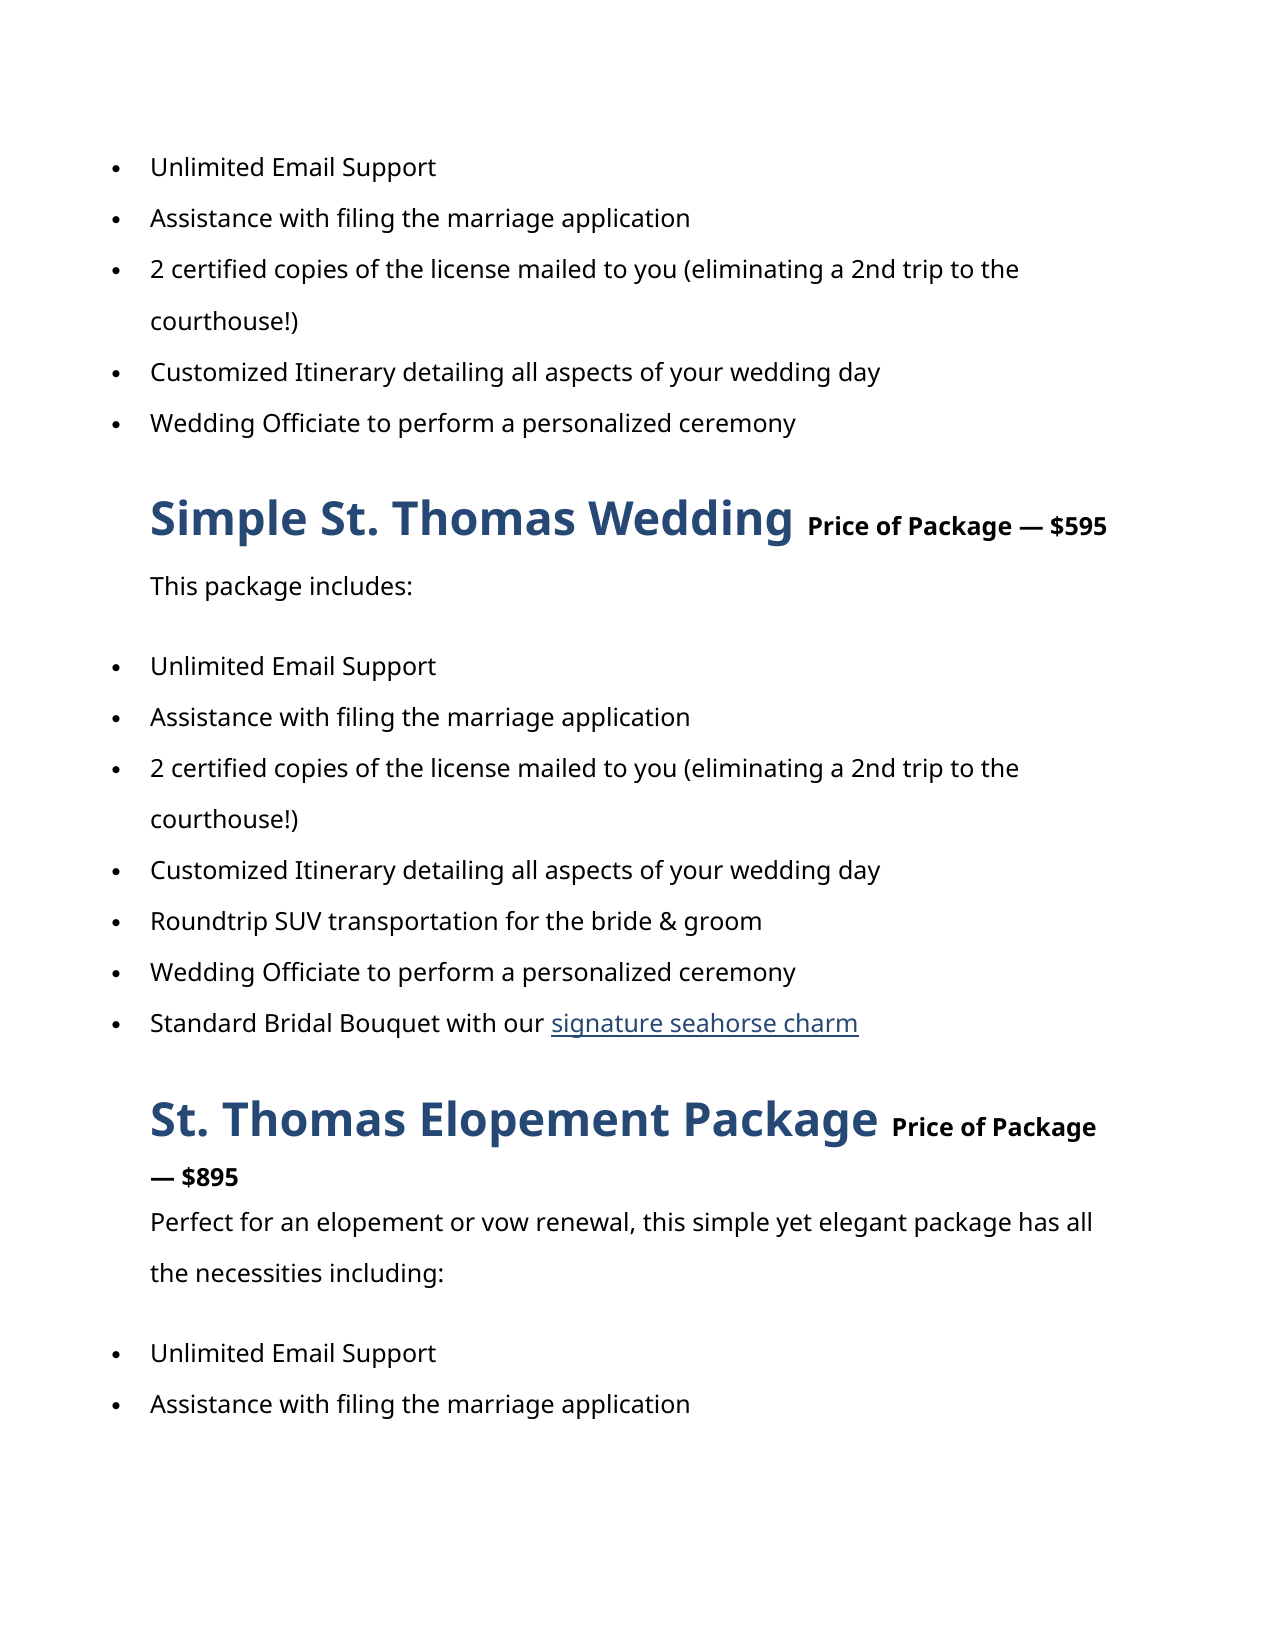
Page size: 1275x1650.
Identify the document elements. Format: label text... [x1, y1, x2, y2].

list Roundtrip SUV transportation for the bride & groom [112, 904, 1125, 938]
list 2 certified copies of the license mailed to you (eliminating a 2nd trip to the courthouse!) [112, 252, 1125, 337]
text This package includes: [150, 568, 1125, 602]
list Standard Bridal Bouquet with our signature seahorse charm [112, 1006, 1125, 1040]
list Customized Itinerary detailing all aspects of your wedding day [112, 853, 1125, 887]
list Unlimited Email Support [112, 648, 1125, 683]
text Simple St. Thomas Wedding Price of Package — $595 [150, 485, 1125, 549]
list 2 certified copies of the license mailed to you (eliminating a 2nd trip to the courthouse!) [112, 751, 1125, 836]
list Assistance with filing the marriage application [112, 201, 1125, 235]
list Assistance with filing the marriage application [112, 1387, 1125, 1421]
text St. Thomas Elopement Package Price of Package — $895 [150, 1086, 1125, 1194]
list Wedding Officiate to perform a personalized ceremony [112, 405, 1125, 439]
list Wedding Officiate to perform a personalized ceremony [112, 955, 1125, 989]
list Unlimited Email Support [112, 150, 1125, 184]
list Unlimited Email Support [112, 1336, 1125, 1370]
text Perfect for an elopement or vow renewal, this simple yet elegant package has all the necessities including: [150, 1204, 1125, 1289]
list Customized Itinerary detailing all aspects of your wedding day [112, 354, 1125, 388]
list Assistance with filing the marriage application [112, 699, 1125, 734]
